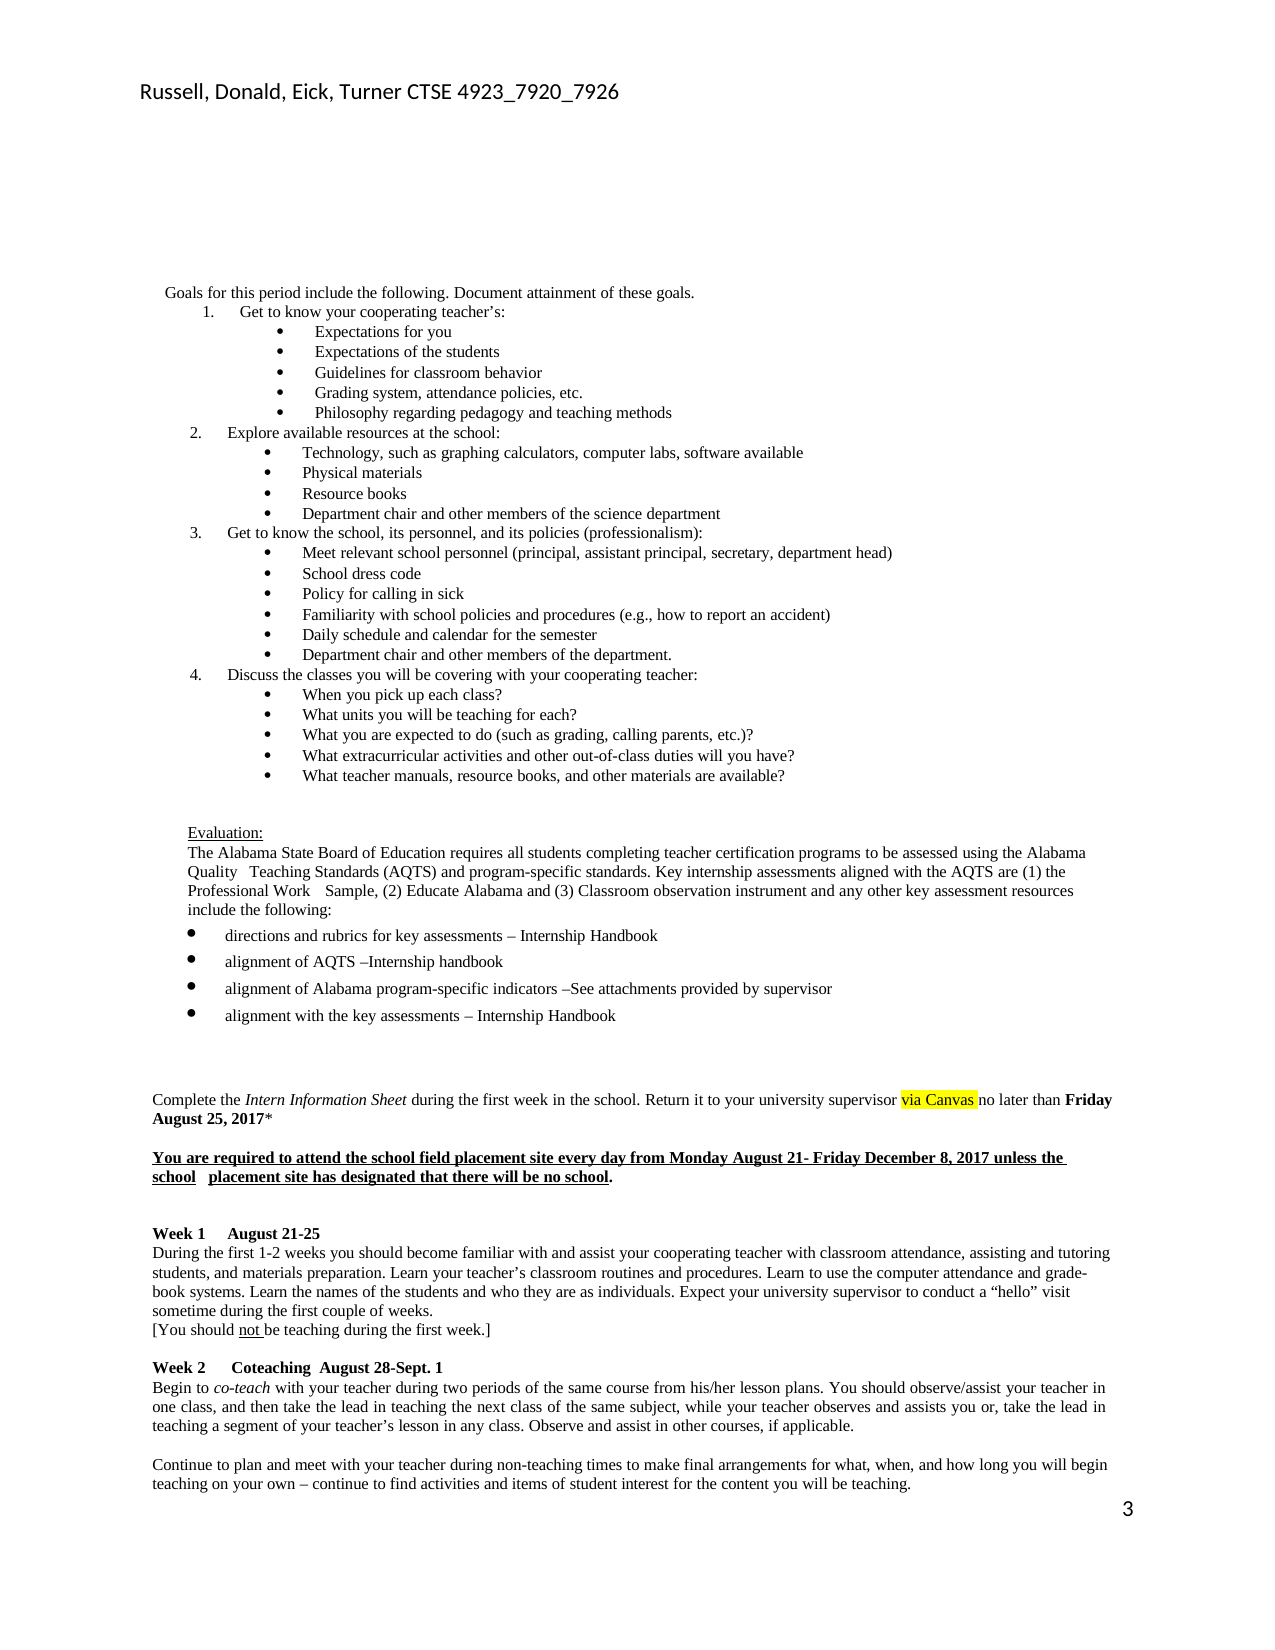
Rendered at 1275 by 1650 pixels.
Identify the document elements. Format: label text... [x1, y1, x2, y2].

text During the first 1-2 weeks you should become familiar with and assist your cooperating teacher with classroom attendance, assisting and tutoring students, and materials preparation. Learn your teacher’s classroom routines and procedures. Learn to use the computer attendance and grade- book systems. Learn the names of the students and who they are as individuals. Expect your university supervisor to conduct a “hello” visit sometime during the first couple of weeks. [152, 1243, 1120, 1320]
list Get to know the school, its personnel, and its policies (professionalism): [189, 523, 1133, 543]
list Expectations for you [277, 321, 1133, 341]
list Physical materials [264, 462, 1133, 483]
subtitle Week 2 Coteaching August 28-Sept. 1 [152, 1359, 1133, 1378]
list Policy for calling in sick [264, 583, 1133, 604]
list alignment of Alabama program-specific indicators –See attachments provided by supervisor [187, 973, 1133, 1000]
list Daily schedule and calendar for the semester [264, 624, 1133, 644]
list Department chair and other members of the science department [264, 503, 1133, 523]
text Evaluation: [187, 824, 1133, 843]
list Expectations of the students [277, 341, 1133, 362]
list Department chair and other members of the department. [264, 644, 1133, 664]
list Grading system, attendance policies, etc. [277, 382, 1133, 403]
list When you pick up each class? [264, 684, 1133, 704]
text Continue to plan and meet with your teacher during non-teaching times to make final arrangements for what, when, and how long you will begin teaching on your own – continue to find activities and items of student interest for the content you will be teaching. [152, 1454, 1110, 1493]
text Complete the Intern Information Sheet during the first week in the school. Return it to your university supervisor via Canvas no later than Friday August 25, 2017* [152, 1090, 1123, 1128]
list What extracurricular activities and other out-of-class duties will you have? [264, 745, 1133, 765]
list Familiarity with school policies and procedures (e.g., how to report an accident) [264, 604, 1133, 624]
list alignment with the key assessments – Internship Handbook [187, 1000, 1133, 1027]
text [You should not be teaching during the first week.] [152, 1320, 1133, 1339]
list Discuss the classes you will be covering with your cooperating teacher: [189, 664, 1133, 684]
list directions and rubrics for key assessments – Internship Handbook [187, 919, 1133, 947]
list Philosophy regarding pedagogy and teaching methods [277, 403, 1133, 423]
text Goals for this period include the following. Document attainment of these goals. [164, 283, 1133, 302]
list Get to know your cooperating teacher’s: [202, 302, 1133, 321]
text The Alabama State Board of Education requires all students completing teacher certification programs to be assessed using the Alabama Quality Teaching Standards (AQTS) and program-specific standards. Key internship assessments aligned with the AQTS are (1) the Professional Work Sample, (2) Educate Alabama and (3) Classroom observation instrument and any other key assessment resources include the following: [187, 843, 1114, 919]
list alignment of AQTS –Internship handbook [187, 947, 1133, 973]
list Guidelines for classroom behavior [277, 362, 1133, 382]
list Explore available resources at the school: [189, 423, 1133, 442]
list School dress code [264, 563, 1133, 583]
list What you are expected to do (such as grading, calling parents, etc.)? [264, 724, 1133, 745]
subtitle You are required to attend the school field placement site every day from Monday August 21- Friday December 8, 2017 unless the school placement site has designated that there will be no school. [152, 1148, 1110, 1186]
text Begin to co-teach with your teacher during two periods of the same course from his/her lesson plans. You should observe/assist your teacher in one class, and then take the lead in teaching the next class of the same subject, while your teacher observes and assists you or, take the lead in teaching a segment of your teacher’s lesson in any class. Observe and assist in other courses, if applicable. [152, 1378, 1106, 1435]
list Resource books [264, 483, 1133, 503]
text Week 1 August 21-25 [152, 1224, 1133, 1243]
list What teacher manuals, resource books, and other materials are available? [264, 765, 1133, 785]
list Meet relevant school personnel (principal, assistant principal, secretary, department head) [264, 543, 1133, 563]
list What units you will be teaching for each? [264, 704, 1133, 724]
list Technology, such as graphing calculators, computer labs, software available [264, 442, 1133, 462]
